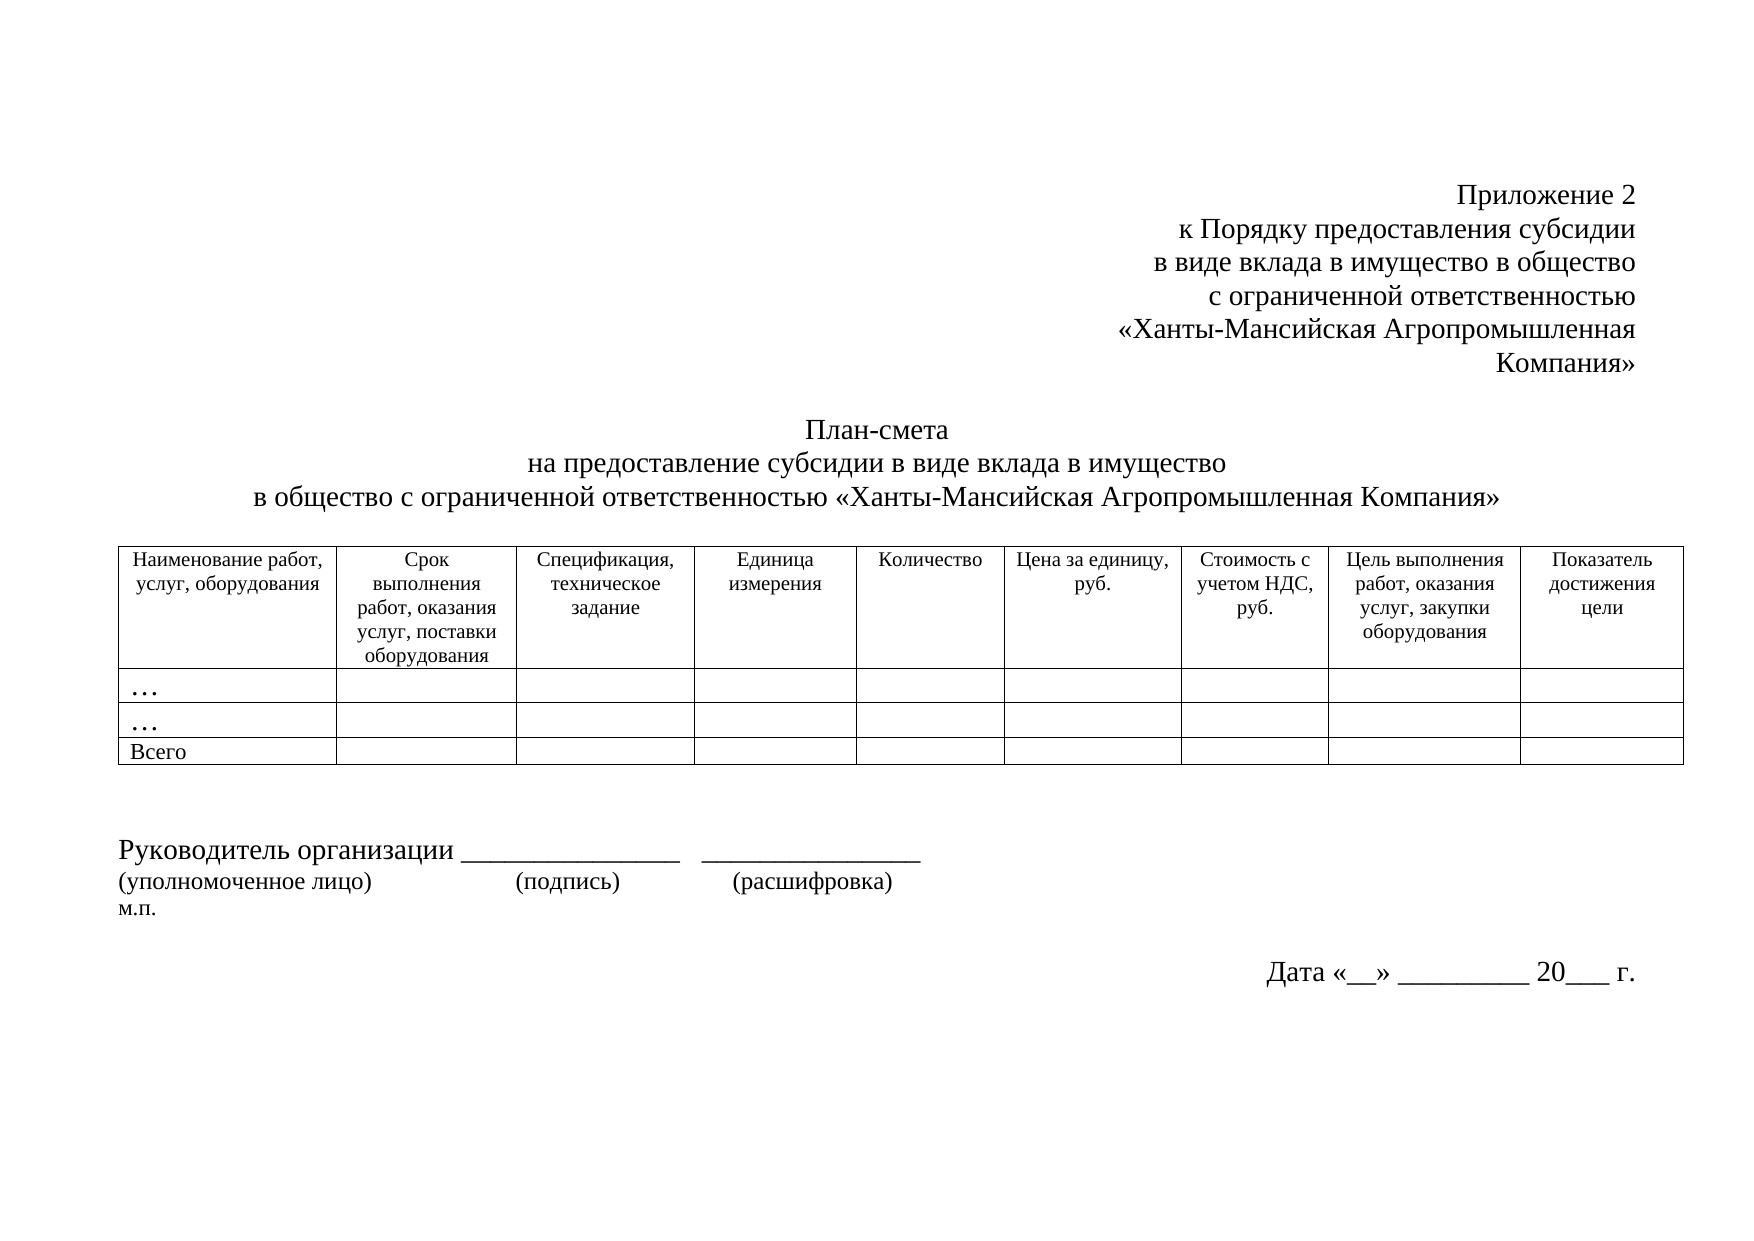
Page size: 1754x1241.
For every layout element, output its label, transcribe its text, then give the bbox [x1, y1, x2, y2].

text м.п. [118, 894, 1636, 921]
table_cell Всего [119, 738, 336, 764]
table_cell [857, 669, 1004, 702]
text на предоставление субсидии в виде вклада в имущество [118, 446, 1636, 479]
text Компания» [118, 345, 1636, 378]
table_header Цель выполнения работ, оказания услуг, закупки оборудования [1329, 547, 1520, 667]
text к Порядку предоставления субсидии [118, 211, 1636, 244]
table_cell [695, 738, 856, 764]
table_header Единица измерения [695, 547, 856, 667]
text Приложение 2 [118, 177, 1636, 211]
table_cell [1521, 703, 1683, 737]
table_cell [857, 738, 1004, 764]
table_cell [1329, 738, 1520, 764]
text в виде вклада в имущество в общество [118, 244, 1636, 278]
table_cell [517, 703, 694, 737]
table_header Количество [857, 547, 1004, 667]
table_cell [857, 703, 1004, 737]
table_header Срок выполнения работ, оказания услуг, поставки оборудования [337, 547, 516, 667]
table_cell … [119, 669, 336, 702]
text с ограниченной ответственностью [118, 278, 1636, 311]
table_header Наименование работ, услуг, оборудования [119, 547, 336, 667]
text Дата «__» _________ 20___ г. [118, 954, 1636, 988]
table_cell [1005, 703, 1181, 737]
table_cell [1182, 669, 1328, 702]
table_header Показатель достижения цели [1521, 547, 1683, 667]
table_cell [695, 703, 856, 737]
text План-смета [118, 412, 1636, 446]
text (уполномоченное лицо) (подпись) (расшифровка) [118, 866, 1636, 894]
table_cell [337, 738, 516, 764]
text в общество с ограниченной ответственностью «Ханты-Мансийская Агропромышленная Компания» [118, 479, 1636, 513]
table_cell [1329, 703, 1520, 737]
table_header Цена за единицу, руб. [1005, 547, 1181, 667]
table_cell [1005, 738, 1181, 764]
table_cell [337, 669, 516, 702]
table_header Спецификация, техническое задание [517, 547, 694, 667]
table_cell [695, 669, 856, 702]
table_cell [337, 703, 516, 737]
table_cell [517, 669, 694, 702]
table_cell [1521, 738, 1683, 764]
table_cell [1182, 703, 1328, 737]
table_header Стоимость с учетом НДС, руб. [1182, 547, 1328, 667]
table_cell [1521, 669, 1683, 702]
table_cell [1329, 669, 1520, 702]
table_cell [517, 738, 694, 764]
text Руководитель организации _______________ _______________ [118, 832, 1636, 866]
table_cell [1182, 738, 1328, 764]
text «Ханты-Мансийская Агропромышленная [118, 311, 1636, 345]
table_cell … [119, 703, 336, 737]
table_cell [1005, 669, 1181, 702]
